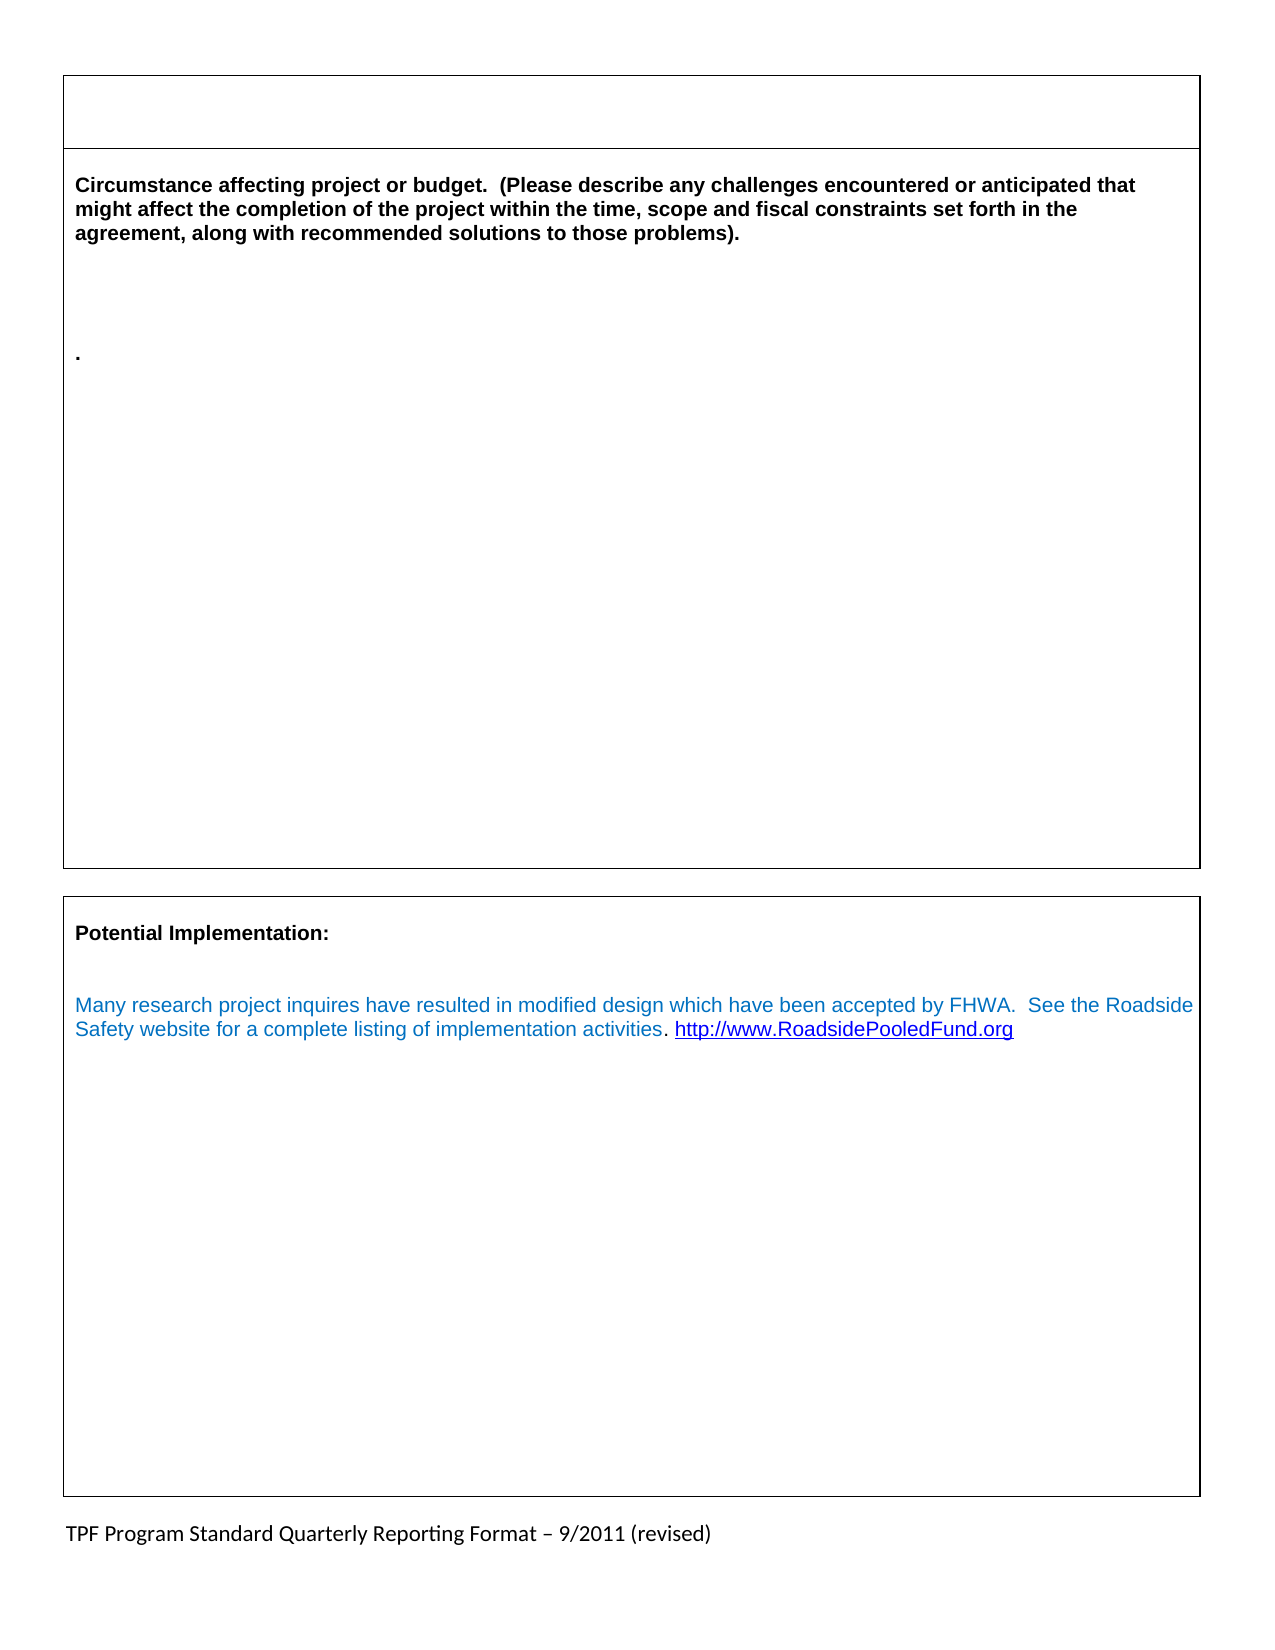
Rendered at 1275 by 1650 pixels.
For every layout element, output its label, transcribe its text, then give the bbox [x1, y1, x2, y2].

table_cell Circumstance affecting project or budget. (Please describe any challenges encountered or anticipated that might affect the completion of the project within the time, scope and fiscal constraints set forth in the agreement, along with recommended solutions to those problems). . [64, 149, 1199, 868]
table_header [64, 897, 1199, 1496]
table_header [64, 76, 1199, 148]
